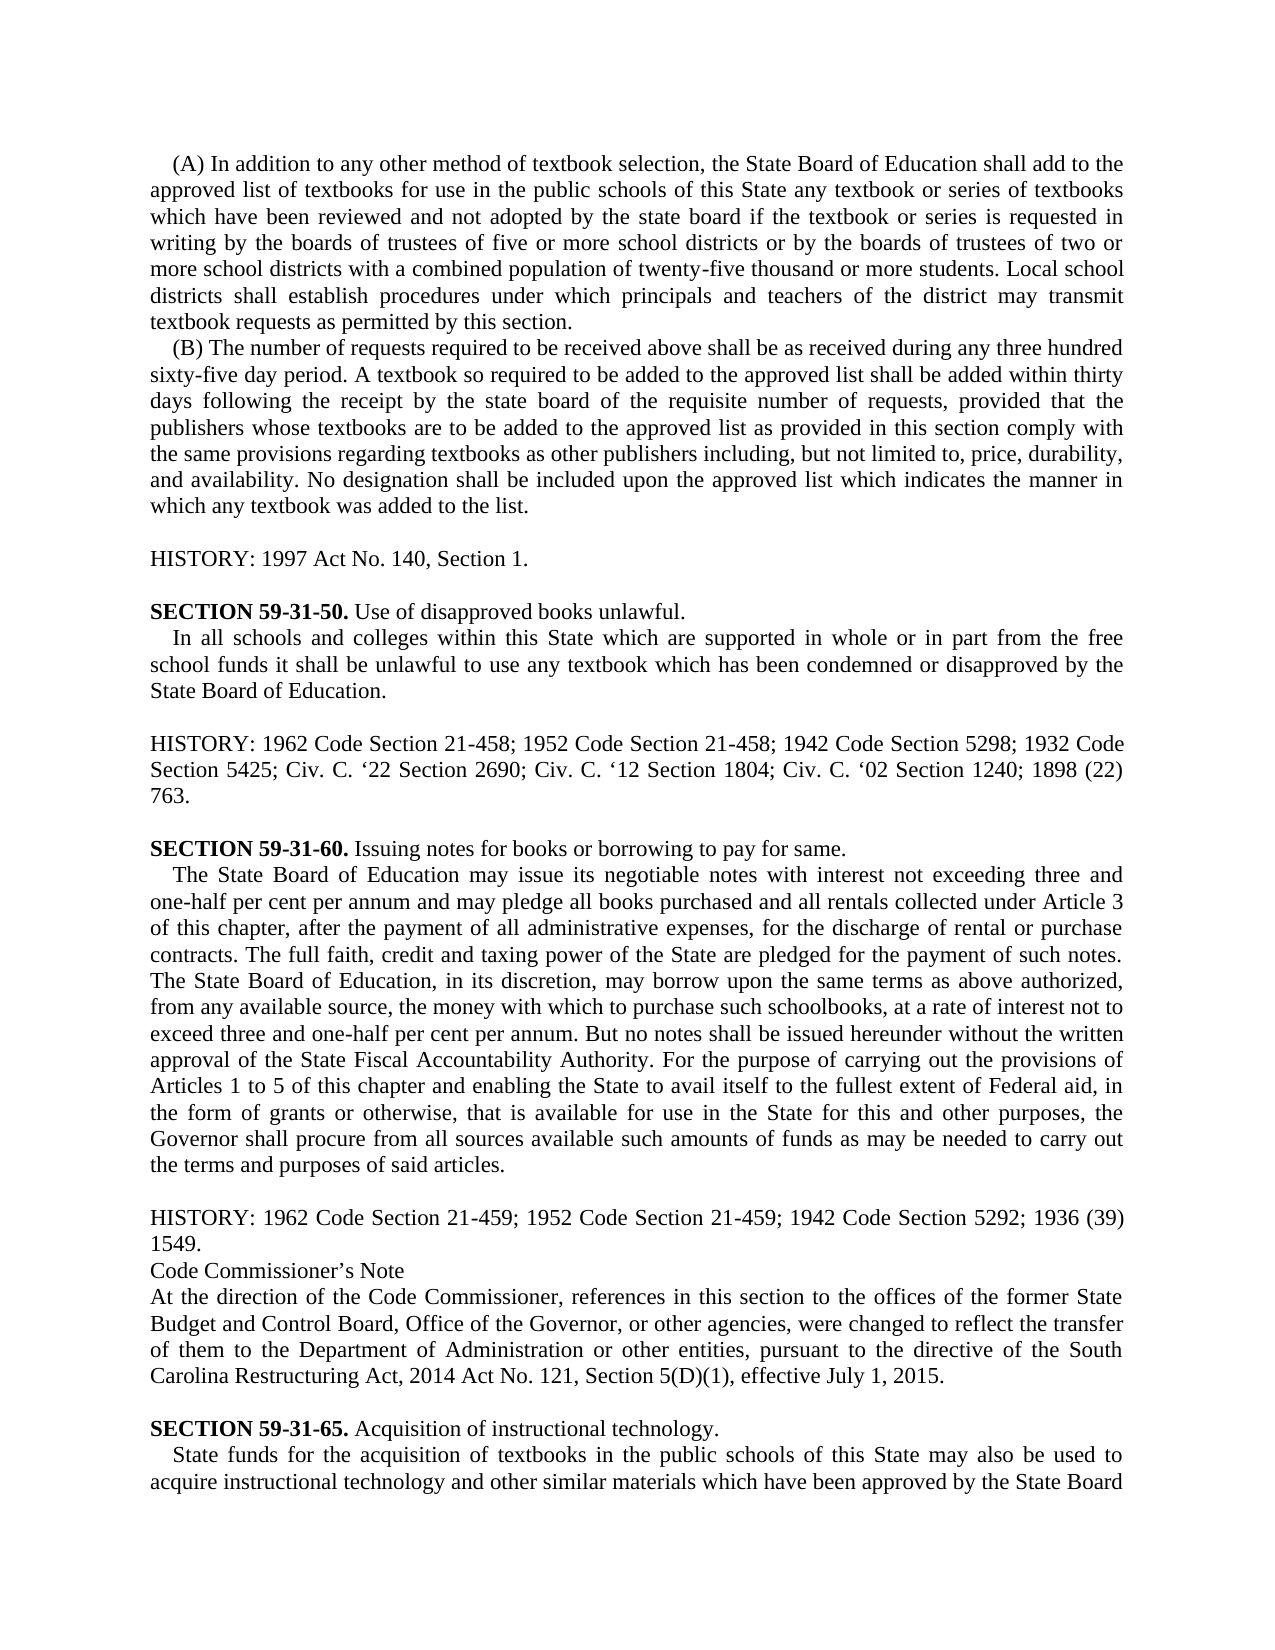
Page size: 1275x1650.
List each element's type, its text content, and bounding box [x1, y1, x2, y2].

text (A) In addition to any other method of textbook selection, the State Board of Education shall add to the approved list of textbooks for use in the public schools of this State any textbook or series of textbooks which have been reviewed and not adopted by the state board if the textbook or series is requested in writing by the boards of trustees of five or more school districts or by the boards of trustees of two or more school districts with a combined population of twenty-five thousand or more students. Local school districts shall establish procedures under which principals and teachers of the district may transmit textbook requests as permitted by this section. [150, 150, 1125, 334]
text HISTORY: 1997 Act No. 140, Section 1. [150, 545, 1125, 572]
text (B) The number of requests required to be received above shall be as received during any three hundred sixty-five day period. A textbook so required to be added to the approved list shall be added within thirty days following the receipt by the state board of the requisite number of requests, provided that the publishers whose textbooks are to be added to the approved list as provided in this section comply with the same provisions regarding textbooks as other publishers including, but not limited to, price, durability, and availability. No designation shall be included upon the approved list which indicates the manner in which any textbook was added to the list. [150, 334, 1125, 519]
text HISTORY: 1962 Code Section 21-458; 1952 Code Section 21-458; 1942 Code Section 5298; 1932 Code Section 5425; Civ. C. ‘22 Section 2690; Civ. C. ‘12 Section 1804; Civ. C. ‘02 Section 1240; 1898 (22) 763. [150, 730, 1125, 809]
text SECTION 59-31-60. Issuing notes for books or borrowing to pay for same. [150, 835, 1125, 862]
text At the direction of the Code Commissioner, references in this section to the offices of the former State Budget and Control Board, Office of the Governor, or other agencies, were changed to reflect the transfer of them to the Department of Administration or other entities, pursuant to the directive of the South Carolina Restructuring Act, 2014 Act No. 121, Section 5(D)(1), effective July 1, 2015. [150, 1283, 1125, 1389]
text SECTION 59-31-50. Use of disapproved books unlawful. [150, 598, 1125, 624]
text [150, 1441, 1125, 1494]
text The State Board of Education may issue its negotiable notes with interest not exceeding three and one-half per cent per annum and may pledge all books purchased and all rentals collected under Article 3 of this chapter, after the payment of all administrative expenses, for the discharge of rental or purchase contracts. The full faith, credit and taxing power of the State are pledged for the payment of such notes. The State Board of Education, in its discretion, may borrow upon the same terms as above authorized, from any available source, the money with which to purchase such schoolbooks, at a rate of interest not to exceed three and one-half per cent per annum. But no notes shall be issued hereunder without the written approval of the State Fiscal Accountability Authority. For the purpose of carrying out the provisions of Articles 1 to 5 of this chapter and enabling the State to avail itself to the fullest extent of Federal aid, in the form of grants or otherwise, that is available for use in the State for this and other purposes, the Governor shall procure from all sources available such amounts of funds as may be needed to carry out the terms and purposes of said articles. [150, 862, 1125, 1178]
text In all schools and colleges within this State which are supported in whole or in part from the free school funds it shall be unlawful to use any textbook which has been condemned or disapproved by the State Board of Education. [150, 624, 1125, 703]
text HISTORY: 1962 Code Section 21-459; 1952 Code Section 21-459; 1942 Code Section 5292; 1936 (39) 1549. [150, 1204, 1125, 1257]
text SECTION 59-31-65. Acquisition of instructional technology. [150, 1415, 1125, 1441]
text Code Commissioner’s Note [150, 1257, 1125, 1283]
